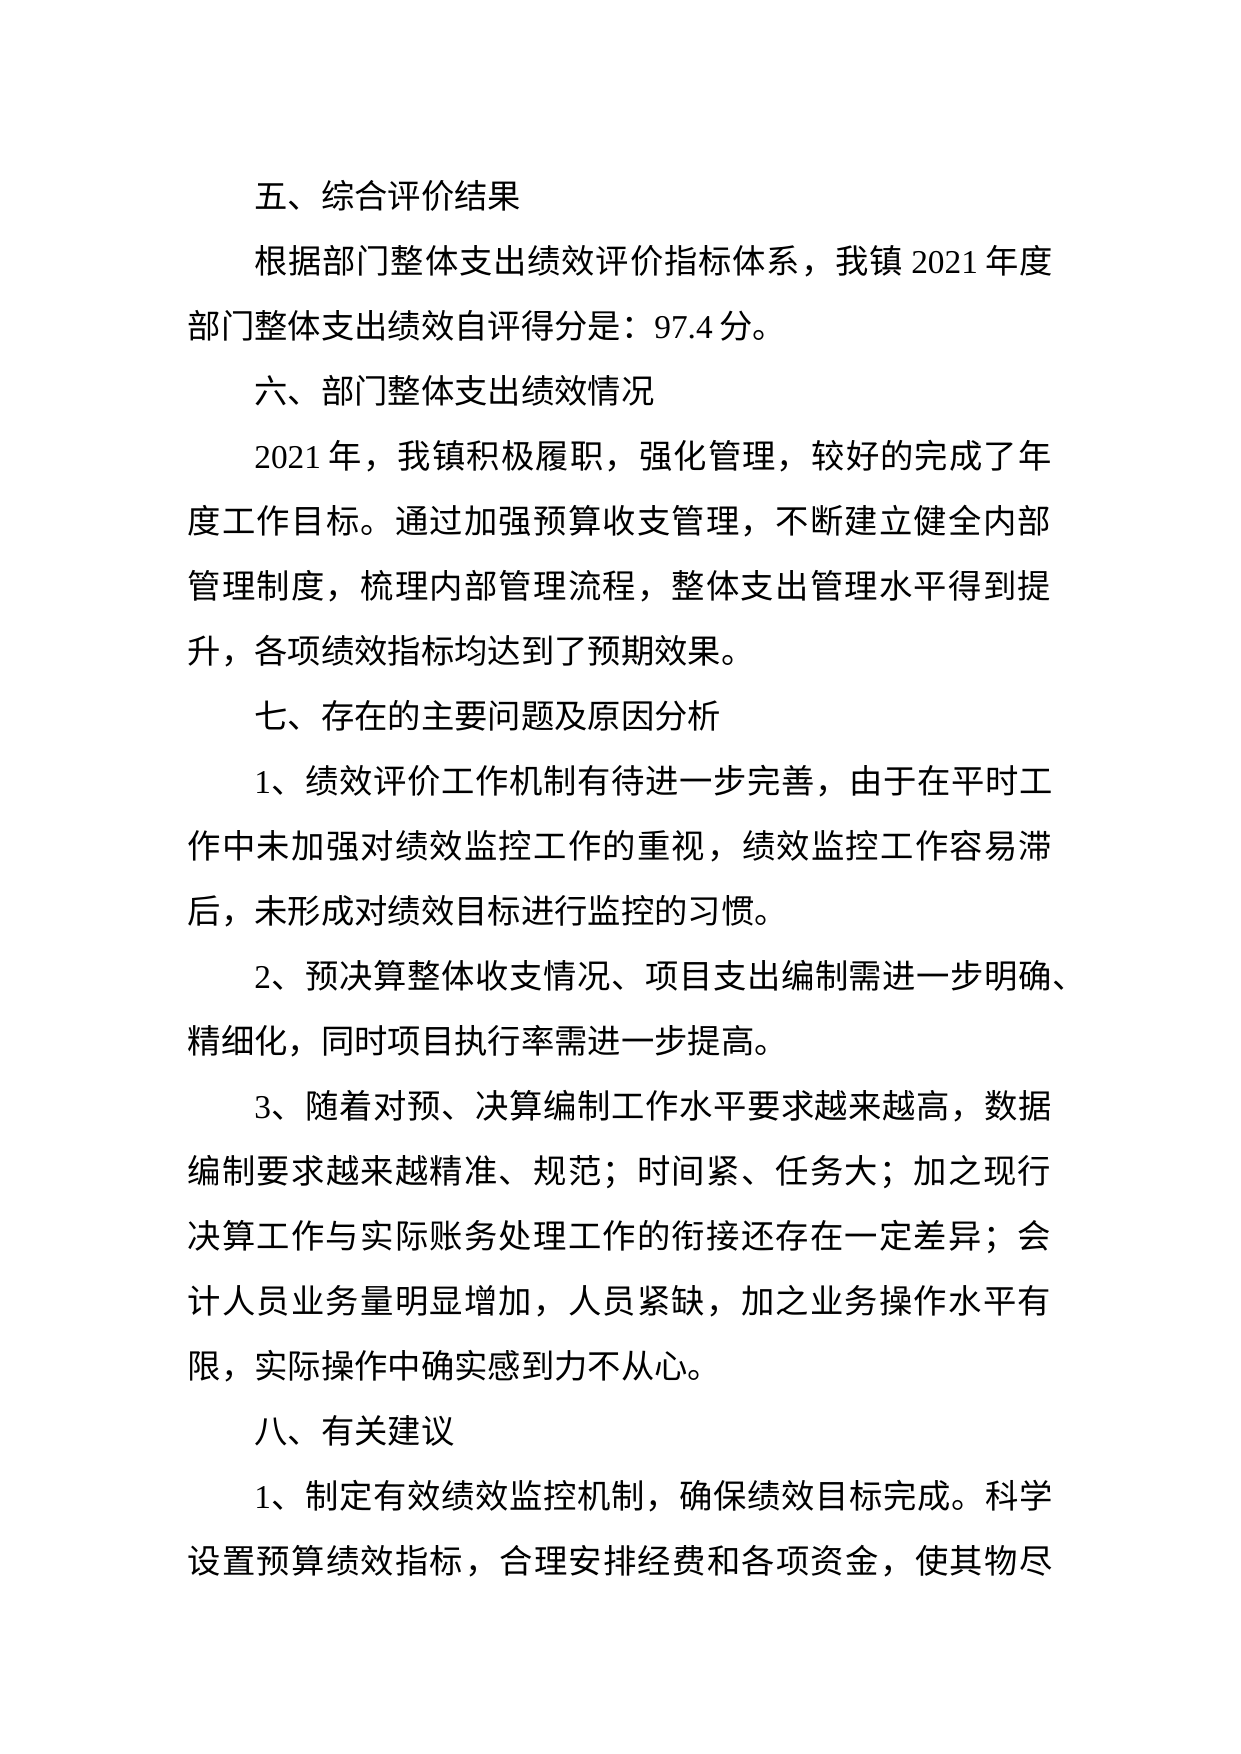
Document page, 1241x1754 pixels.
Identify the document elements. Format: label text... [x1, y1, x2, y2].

text 1、绩效评价工作机制有待进一步完善，由于在平时工作中未加强对绩效监控工作的重视，绩效监控工作容易滞后，未形成对绩效目标进行监控的习惯。 [187, 747, 1053, 942]
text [187, 1462, 1053, 1592]
text 五、综合评价结果 [187, 162, 1053, 227]
text 2、预决算整体收支情况、项目支出编制需进一步明确、精细化，同时项目执行率需进一步提高。 [187, 942, 1053, 1072]
text 六、部门整体支出绩效情况 [187, 357, 1053, 422]
text 2021年，我镇积极履职，强化管理，较好的完成了年度工作目标。通过加强预算收支管理，不断建立健全内部管理制度，梳理内部管理流程，整体支出管理水平得到提升，各项绩效指标均达到了预期效果。 [187, 422, 1053, 682]
text 3、随着对预、决算编制工作水平要求越来越高，数据编制要求越来越精准、规范；时间紧、任务大；加之现行决算工作与实际账务处理工作的衔接还存在一定差异；会计人员业务量明显增加，人员紧缺，加之业务操作水平有限，实际操作中确实感到力不从心。 [187, 1072, 1053, 1397]
text 八、有关建议 [187, 1397, 1053, 1462]
text 根据部门整体支出绩效评价指标体系，我镇2021年度部门整体支出绩效自评得分是：97.4分。 [187, 227, 1053, 357]
text 七、存在的主要问题及原因分析 [187, 682, 1053, 747]
